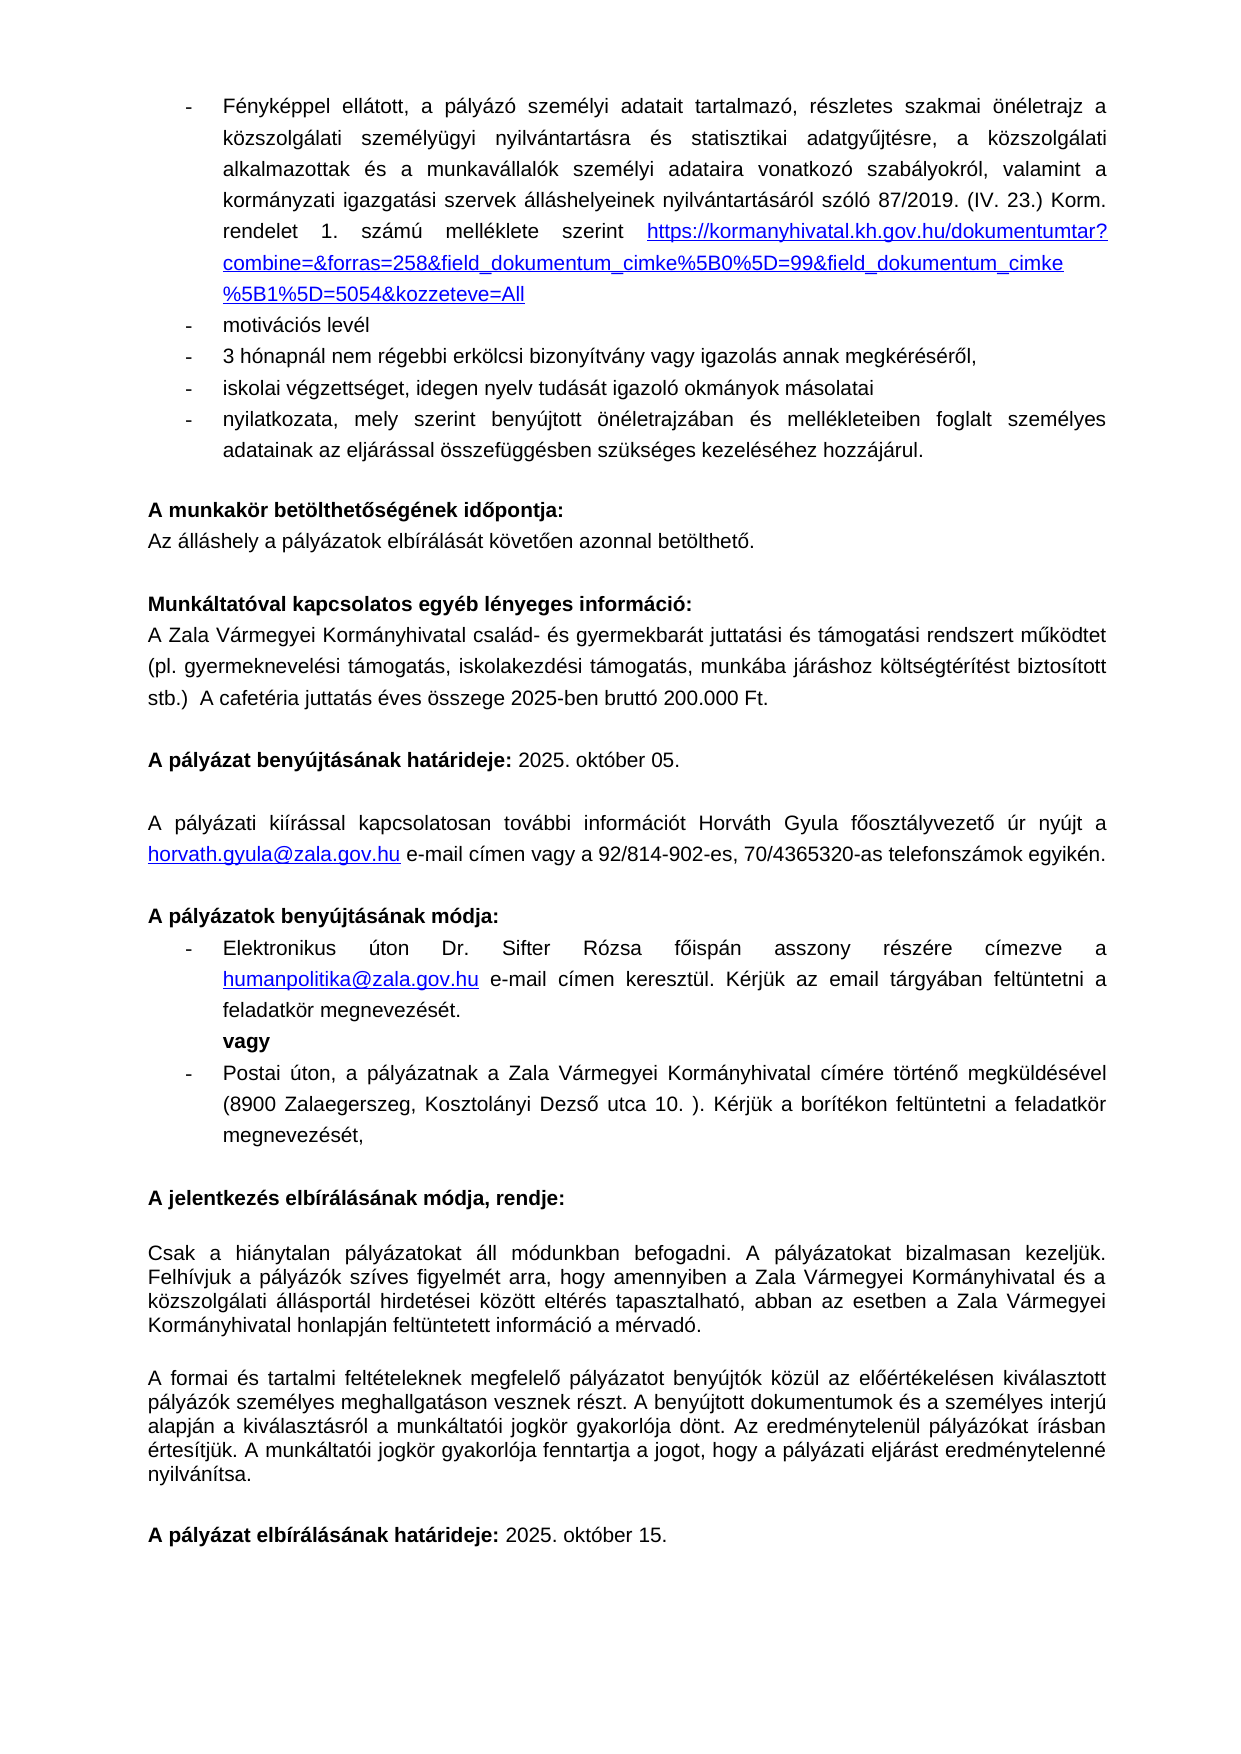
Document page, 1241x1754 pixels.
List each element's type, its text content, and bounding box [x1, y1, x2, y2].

text Csak a hiánytalan pályázatokat áll módunkban befogadni. A pályázatokat bizalmasan kezeljük. Felhívjuk a pályázók szíves figyelmét arra, hogy amennyiben a Zala Vármegyei Kormányhivatal és a közszolgálati állásportál hirdetései között eltérés tapasztalható, abban az esetben a Zala Vármegyei Kormányhivatal honlapján feltüntetett információ a mérvadó. [148, 1241, 1107, 1337]
text A pályázat elbírálásának határideje: 2025. október 15. [148, 1517, 1107, 1548]
text A Zala Vármegyei Kormányhivatal család- és gyermekbarát juttatási és támogatási rendszert működtet (pl. gyermeknevelési támogatás, iskolakezdési támogatás, munkába járáshoz költségtérítést biztosított stb.) A cafetéria juttatás éves összege 2025-ben bruttó 200.000 Ft. [148, 617, 1107, 711]
text A jelentkezés elbírálásának módja, rendje: [148, 1180, 1107, 1211]
text A pályázat benyújtásának határideje: 2025. október 05. [148, 742, 1107, 774]
text Munkáltatóval kapcsolatos egyéb lényeges információ: [148, 586, 1107, 617]
list 3 hónapnál nem régebbi erkölcsi bizonyítvány vagy igazolás annak megkéréséről, [185, 339, 1107, 370]
text A pályázatok benyújtásának módja: [148, 899, 1107, 930]
text A pályázati kiírással kapcsolatosan további információt Horváth Gyula főosztályvezető úr nyújt a horvath.gyula@zala.gov.hu e-mail címen vagy a 92/814-902-es, 70/4365320-as telefonszámok egyikén. [148, 805, 1107, 867]
list Fényképpel ellátott, a pályázó személyi adatait tartalmazó, részletes szakmai önéletrajz a közszolgálati személyügyi nyilvántartásra és statisztikai adatgyűjtésre, a közszolgálati alkalmazottak és a munkavállalók személyi adataira vonatkozó szabályokról, valamint a kormányzati igazgatási szervek álláshelyeinek nyilvántartásáról szóló 87/2019. (IV. 23.) Korm. rendelet 1. számú melléklete szerint https://kormanyhivatal.kh.gov.hu/dokumentumtar?combine=&forras=258&field_dokumentum_cimke%5B0%5D=99&field_dokumentum_cimke%5B1%5D=5054&kozzeteve=All [185, 89, 1107, 307]
list iskolai végzettséget, idegen nyelv tudását igazoló okmányok másolatai [185, 370, 1107, 401]
text Az álláshely a pályázatok elbírálását követően azonnal betölthető. [148, 524, 1107, 555]
text A formai és tartalmi feltételeknek megfelelő pályázatot benyújtók közül az előértékelésen kiválasztott pályázók személyes meghallgatáson vesznek részt. A benyújtott dokumentumok és a személyes interjú alapján a kiválasztásról a munkáltatói jogkör gyakorlója dönt. Az eredménytelenül pályázókat írásban értesítjük. A munkáltatói jogkör gyakorlója fenntartja a jogot, hogy a pályázati eljárást eredménytelenné nyilvánítsa. [148, 1366, 1107, 1486]
list vagy [223, 1024, 1107, 1055]
text A munkakör betölthetőségének időpontja: [148, 492, 1107, 524]
list nyilatkozata, mely szerint benyújtott önéletrajzában és mellékleteiben foglalt személyes adatainak az eljárással összefüggésben szükséges kezeléséhez hozzájárul. [185, 401, 1107, 464]
list motivációs levél [185, 307, 1107, 339]
list Elektronikus úton Dr. Sifter Rózsa főispán asszony részére címezve a humanpolitika@zala.gov.hu e-mail címen keresztül. Kérjük az email tárgyában feltüntetni a feladatkör megnevezését. [185, 930, 1107, 1024]
list Postai úton, a pályázatnak a Zala Vármegyei Kormányhivatal címére történő megküldésével (8900 Zalaegerszeg, Kosztolányi Dezső utca 10. ). Kérjük a borítékon feltüntetni a feladatkör megnevezését, [185, 1055, 1107, 1149]
